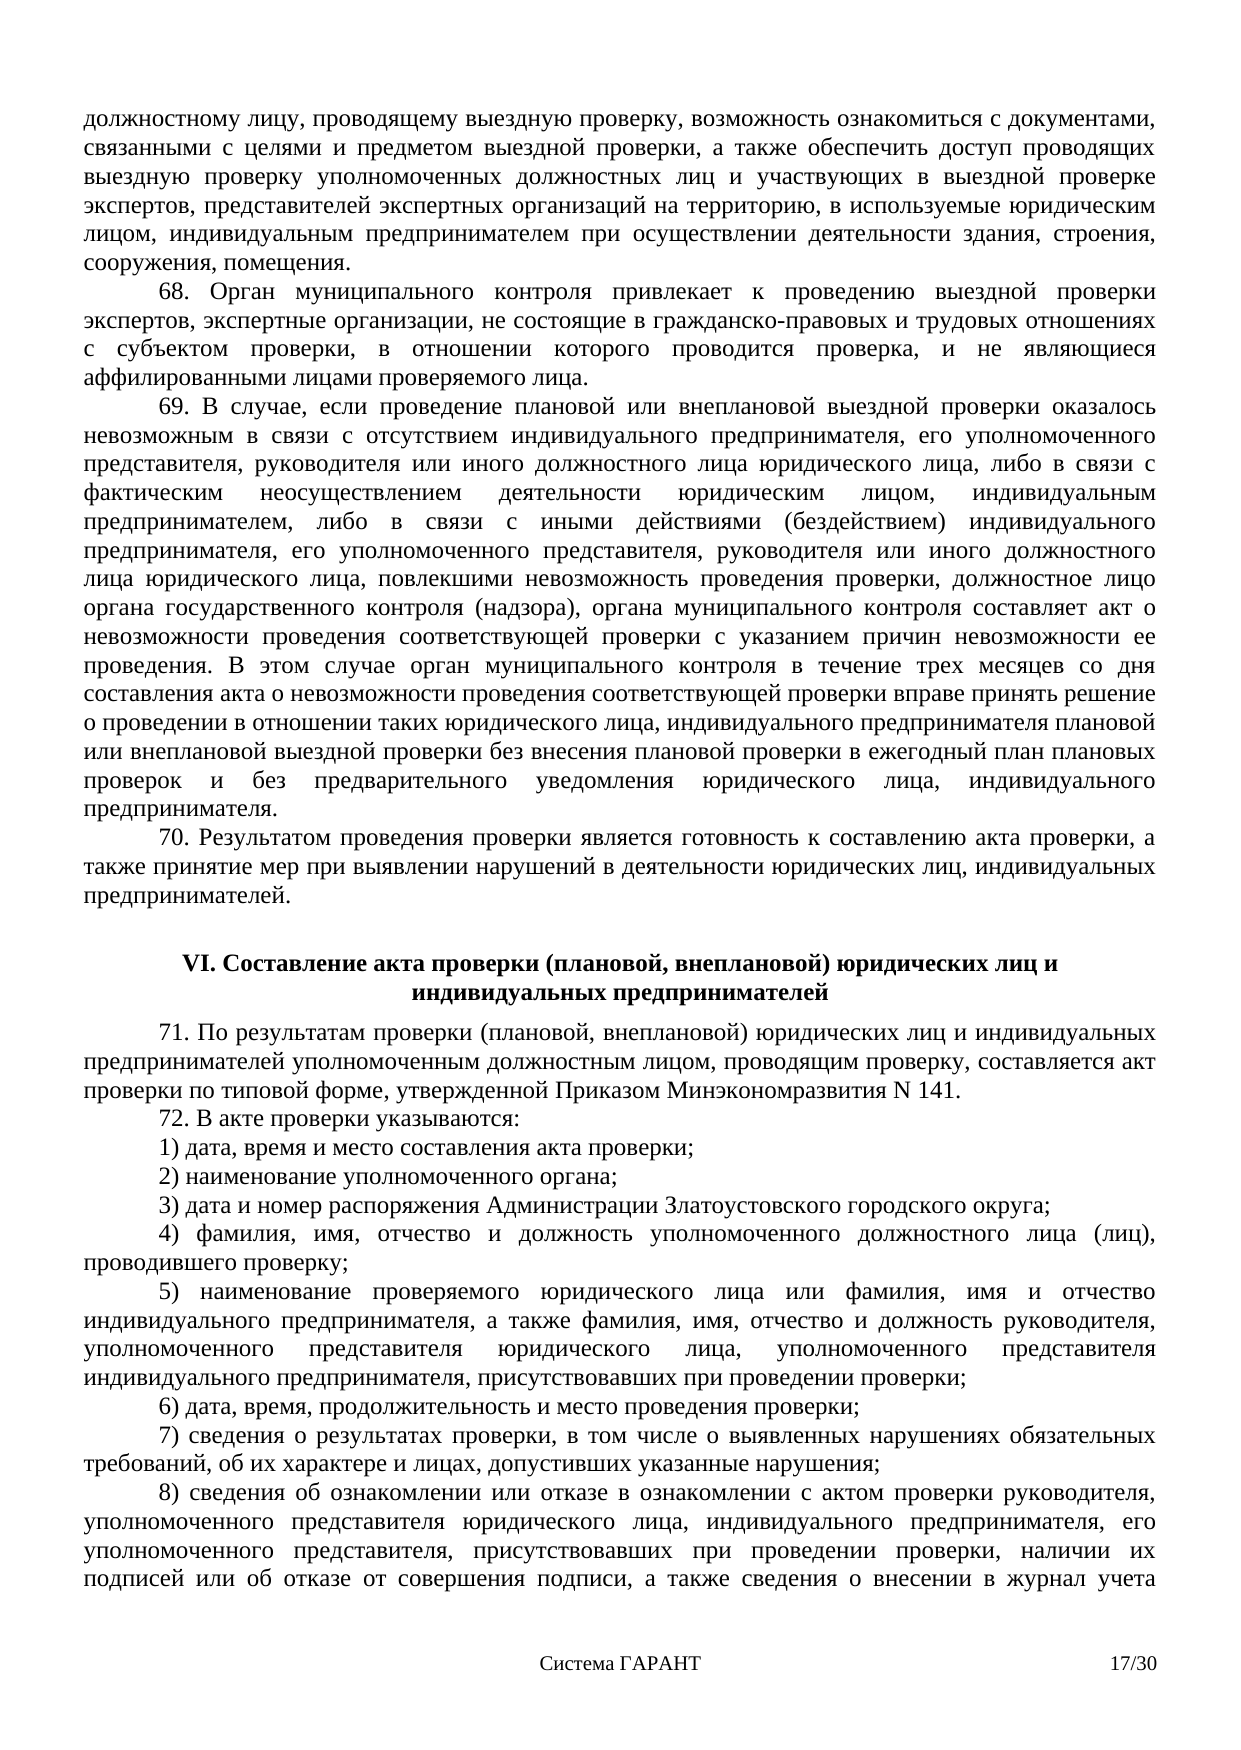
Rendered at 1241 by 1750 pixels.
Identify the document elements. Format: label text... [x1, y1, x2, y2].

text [83, 1477, 1157, 1592]
text 3) дата и номер распоряжения Администрации Златоустовского городского округа; [83, 1190, 1157, 1218]
text 5) наименование проверяемого юридического лица или фамилия, имя и отчество индивидуального предпринимателя, а также фамилия, имя, отчество и должность руководителя, уполномоченного представителя юридического лица, уполномоченного представителя индивидуального предпринимателя, присутствовавших при проведении проверки; [83, 1276, 1157, 1391]
subtitle VI. Составление акта проверки (плановой, внеплановой) юридических лиц и индивидуальных предпринимателей [83, 948, 1157, 1006]
text 7) сведения о результатах проверки, в том числе о выявленных нарушениях обязательных требований, об их характере и лицах, допустивших указанные нарушения; [83, 1420, 1157, 1477]
text 1) дата, время и место составления акта проверки; [83, 1132, 1157, 1161]
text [83, 103, 1157, 276]
text 4) фамилия, имя, отчество и должность уполномоченного должностного лица (лиц), проводившего проверку; [83, 1218, 1157, 1276]
text 69. В случае, если проведение плановой или внеплановой выездной проверки оказалось невозможным в связи с отсутствием индивидуального предпринимателя, его уполномоченного представителя, руководителя или иного должностного лица юридического лица, либо в связи с фактическим неосуществлением деятельности юридическим лицом, индивидуальным предпринимателем, либо в связи с иными действиями (бездействием) индивидуального предпринимателя, его уполномоченного представителя, руководителя или иного должностного лица юридического лица, повлекшими невозможность проведения проверки, должностное лицо органа государственного контроля (надзора), органа муниципального контроля составляет акт о невозможности проведения соответствующей проверки с указанием причин невозможности ее проведения. В этом случае орган муниципального контроля в течение трех месяцев со дня составления акта о невозможности проведения соответствующей проверки вправе принять решение о проведении в отношении таких юридического лица, индивидуального предпринимателя плановой или внеплановой выездной проверки без внесения плановой проверки в ежегодный план плановых проверок и без предварительного уведомления юридического лица, индивидуального предпринимателя. [83, 391, 1157, 822]
text 68. Орган муниципального контроля привлекает к проведению выездной проверки экспертов, экспертные организации, не состоящие в гражданско-правовых и трудовых отношениях с субъектом проверки, в отношении которого проводится проверка, и не являющиеся аффилированными лицами проверяемого лица. [83, 276, 1157, 391]
text 6) дата, время, продолжительность и место проведения проверки; [83, 1391, 1157, 1420]
text 71. По результатам проверки (плановой, внеплановой) юридических лиц и индивидуальных предпринимателей уполномоченным должностным лицом, проводящим проверку, составляется акт проверки по типовой форме, утвержденной Приказом Минэкономразвития N 141. [83, 1017, 1157, 1103]
text 2) наименование уполномоченного органа; [83, 1161, 1157, 1190]
text 70. Результатом проведения проверки является готовность к составлению акта проверки, а также принятие мер при выявлении нарушений в деятельности юридических лиц, индивидуальных предпринимателей. [83, 822, 1157, 908]
text 72. В акте проверки указываются: [83, 1103, 1157, 1132]
